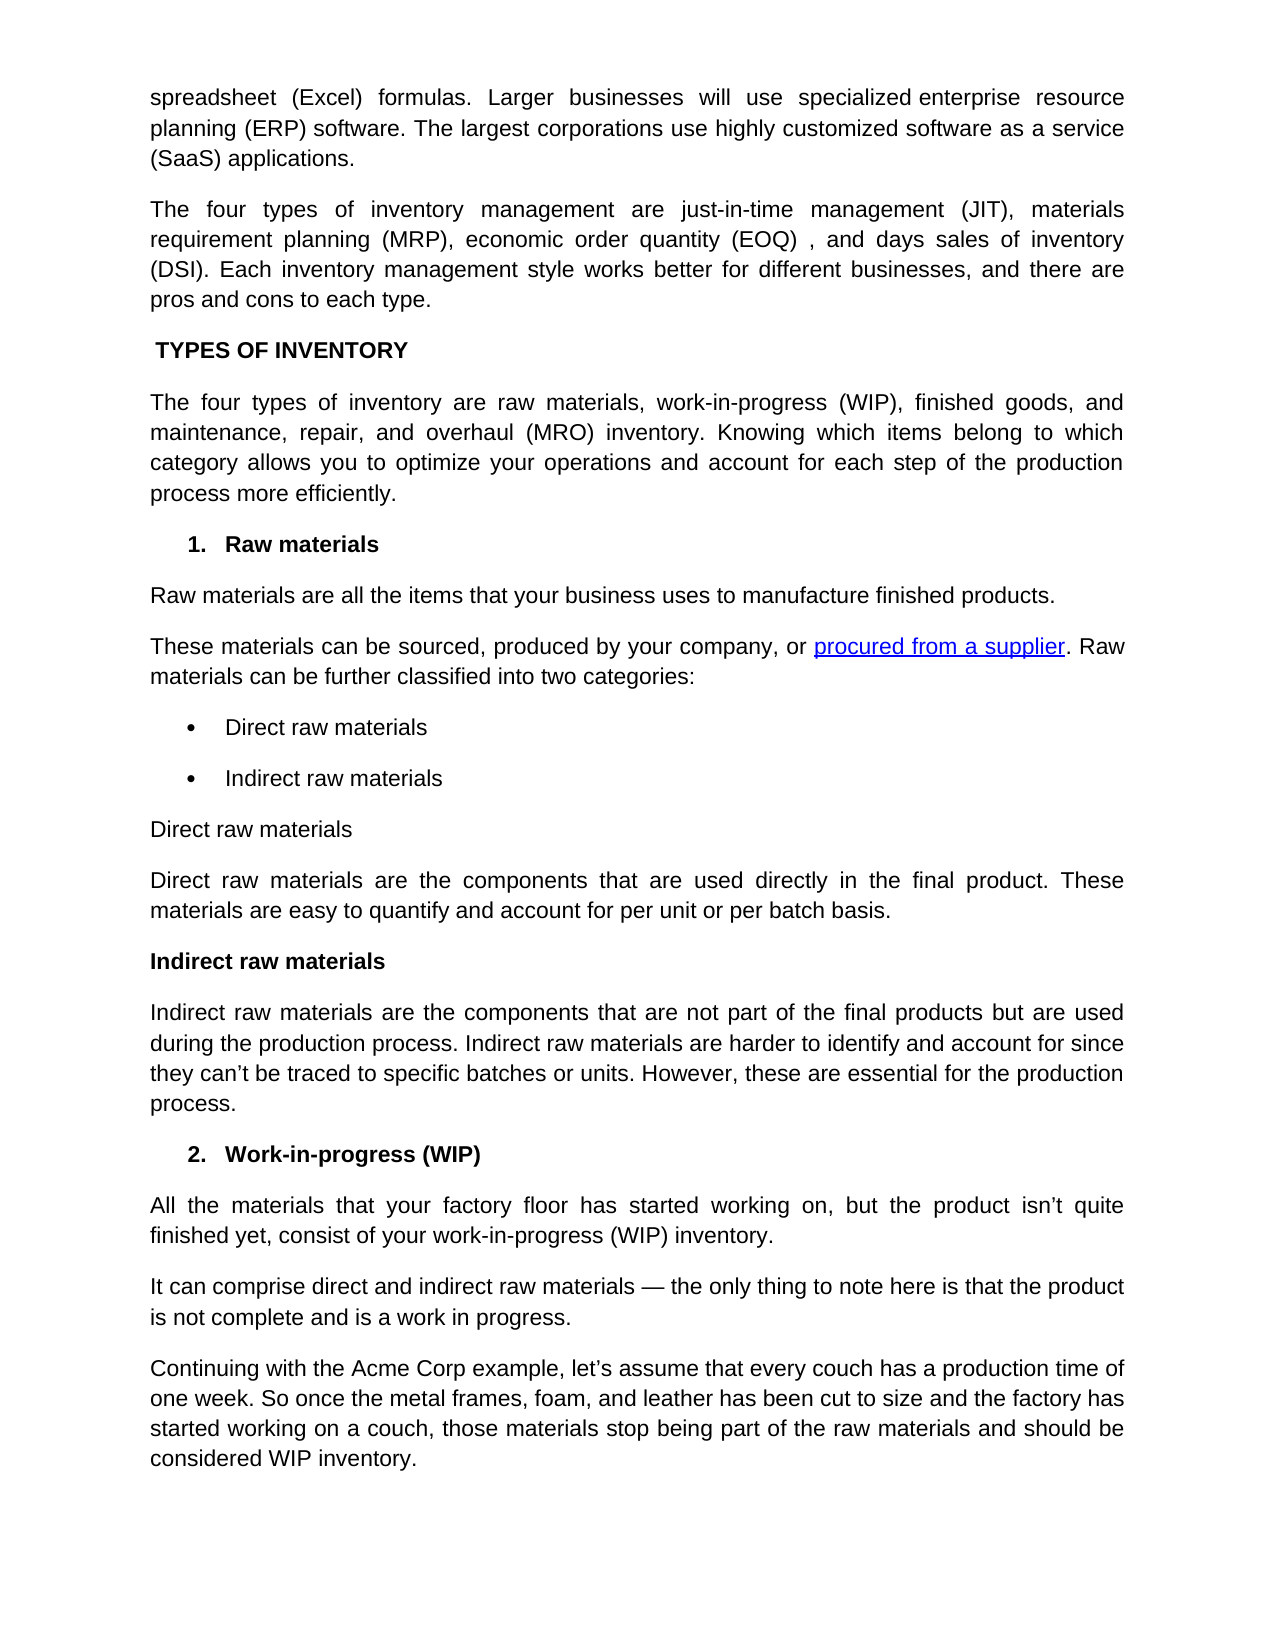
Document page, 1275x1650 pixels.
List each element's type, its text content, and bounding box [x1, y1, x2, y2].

text The four types of inventory are raw materials, work-in-progress (WIP), finished goods, and maintenance, repair, and overhaul (MRO) inventory. Knowing which items belong to which category allows you to optimize your operations and account for each step of the production process more efficiently. [150, 389, 1125, 506]
text Indirect raw materials are the components that are not part of the final products but are used during the production process. Indirect raw materials are harder to identify and account for since they can’t be traced to specific batches or units. However, these are essential for the production process. [150, 999, 1125, 1116]
text All the materials that your factory floor has started working on, but the product isn’t quite finished yet, consist of your work-in-progress (WIP) inventory. [150, 1192, 1125, 1248]
text These materials can be sourced, produced by your company, or procured from a supplier. Raw materials can be further classified into two categories: [150, 633, 1125, 689]
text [150, 84, 1125, 171]
text TYPES OF INVENTORY [150, 337, 1125, 364]
text The four types of inventory management are just-in-time management (JIT), materials requirement planning (MRP), economic order quantity (EOQ) , and days sales of inventory (DSI). Each inventory management style works better for different businesses, and there are pros and cons to each type. [150, 196, 1125, 313]
text It can comprise direct and indirect raw materials — the only thing to note here is that the product is not complete and is a work in progress. [150, 1273, 1125, 1330]
text Raw materials are all the items that your business uses to manufacture finished products. [150, 582, 1125, 608]
text Direct raw materials [150, 816, 1125, 842]
list Raw materials [187, 531, 1125, 557]
list Work-in-progress (WIP) [187, 1141, 1125, 1167]
text Direct raw materials are the components that are used directly in the final product. These materials are easy to quantify and account for per unit or per batch basis. [150, 867, 1125, 923]
list Indirect raw materials [187, 765, 1125, 791]
list Direct raw materials [187, 714, 1125, 740]
text Indirect raw materials [150, 948, 1125, 974]
text Continuing with the Acme Corp example, let’s assume that every couch has a production time of one week. So once the metal frames, foam, and leather has been cut to size and the factory has started working on a couch, those materials stop being part of the raw materials and should be considered WIP inventory. [150, 1354, 1125, 1471]
